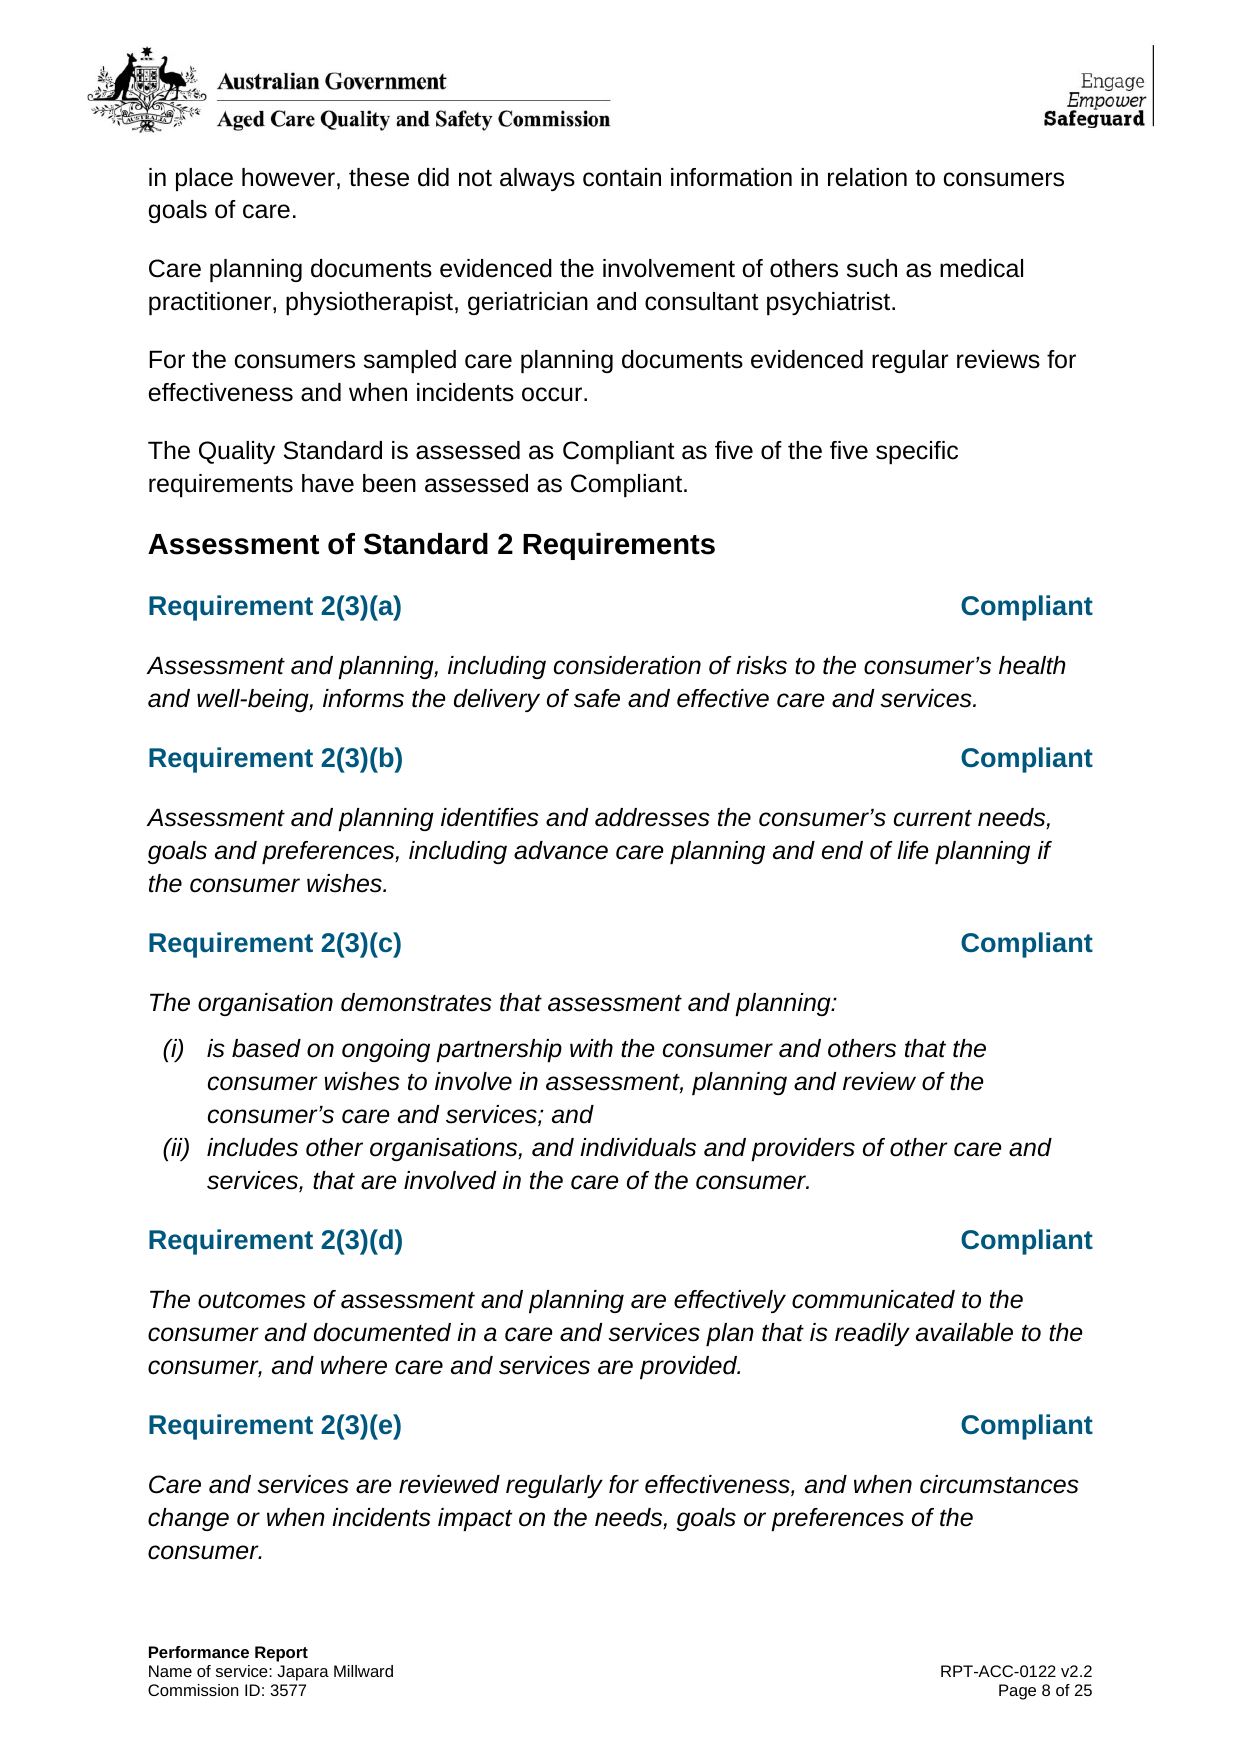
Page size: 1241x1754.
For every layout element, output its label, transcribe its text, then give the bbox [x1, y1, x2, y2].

list includes other organisations, and individuals and providers of other care and services, that are involved in the care of the consumer. [162, 1133, 1092, 1194]
text Assessment and planning identifies and addresses the consumer’s current needs, goals and preferences, including advance care planning and end of life planning if the consumer wishes. [148, 803, 1092, 898]
list is based on ongoing partnership with the consumer and others that the consumer wishes to involve in assessment, planning and review of the consumer’s care and services; and [162, 1034, 1092, 1128]
subtitle Requirement 2(3)(d) Compliant [148, 1224, 1092, 1255]
subtitle Requirement 2(3)(e) Compliant [148, 1409, 1092, 1440]
subtitle Requirement 2(3)(c) Compliant [148, 927, 1092, 958]
text The organisation demonstrates that assessment and planning: [148, 988, 1092, 1017]
subtitle Assessment of Standard 2 Requirements [148, 527, 1092, 560]
text Care planning documents evidenced the involvement of others such as medical practitioner, physiotherapist, geriatrician and consultant psychiatrist. [148, 253, 1092, 315]
text For the consumers sampled care planning documents evidenced regular reviews for effectiveness and when incidents occur. [148, 344, 1092, 406]
text Assessment and planning, including consideration of risks to the consumer’s health and well-being, informs the delivery of safe and effective care and services. [148, 651, 1092, 713]
text The outcomes of assessment and planning are effectively communicated to the consumer and documented in a care and services plan that is readily available to the consumer, and where care and services are provided. [148, 1285, 1092, 1379]
text Care and services are reviewed regularly for effectiveness, and when circumstances change or when incidents impact on the needs, goals or preferences of the consumer. [148, 1470, 1092, 1564]
subtitle Requirement 2(3)(b) Compliant [148, 742, 1092, 773]
text The Quality Standard is assessed as Compliant as five of the five specific requirements have been assessed as Compliant. [148, 436, 1092, 497]
picture [1, 0, 1241, 154]
subtitle Requirement 2(3)(a) Compliant [148, 590, 1092, 621]
